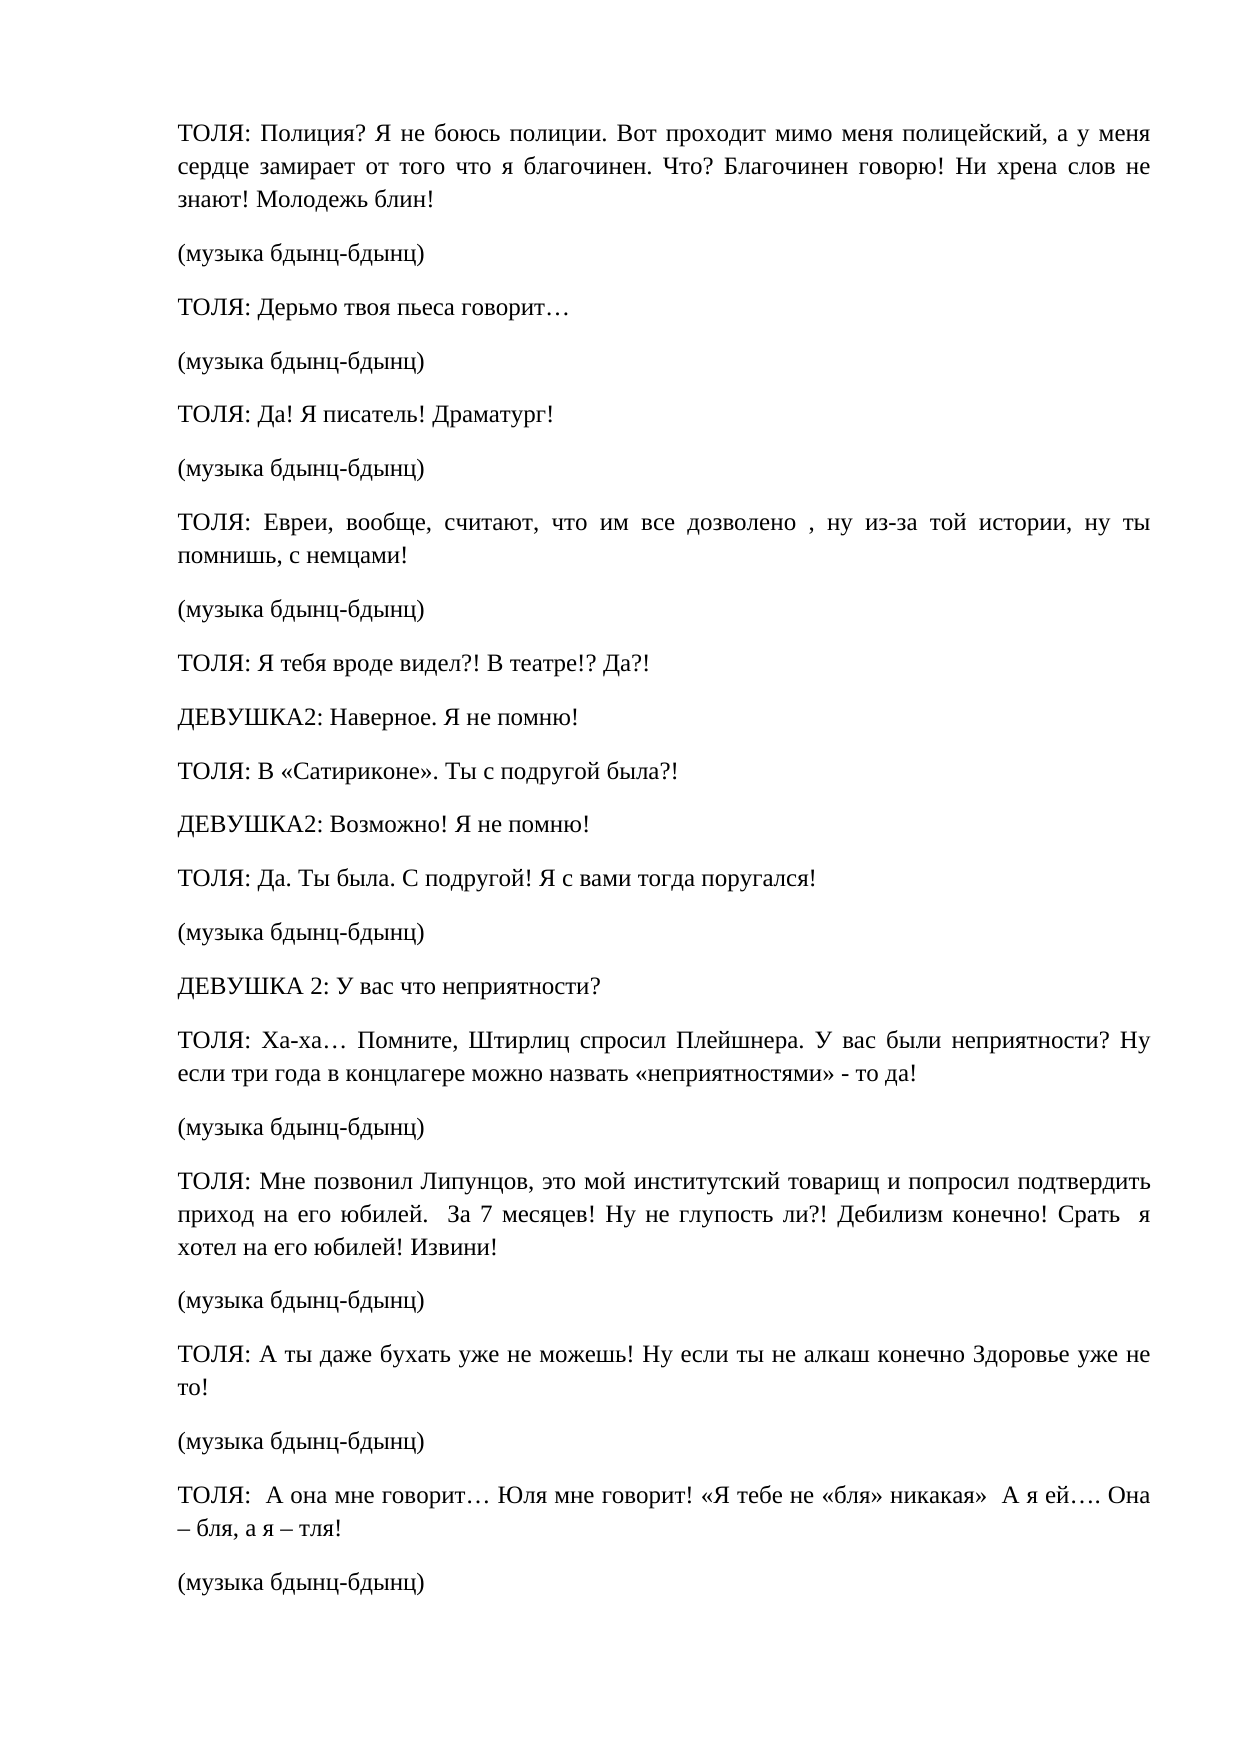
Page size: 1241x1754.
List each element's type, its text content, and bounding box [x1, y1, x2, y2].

text ТОЛЯ: А она мне говорит… Юля мне говорит! «Я тебе не «бля» никакая» А я ей…. Она – бля, а я – тля! [177, 1480, 1152, 1542]
text ТОЛЯ: Мне позвонил Липунцов, это мой институтский товарищ и попросил подтвердить приход на его юбилей. За 7 месяцев! Ну не глупость ли?! Дебилизм конечно! Срать я хотел на его юбилей! Извини! [177, 1166, 1152, 1261]
text (музыка бдынц-бдынц) [177, 1112, 1152, 1141]
text ТОЛЯ: Дерьмо твоя пьеса говорит… [177, 292, 1152, 321]
text ТОЛЯ: Полиция? Я не боюсь полиции. Вот проходит мимо меня полицейский, а у меня сердце замирает от того что я благочинен. Что? Благочинен говорю! Ни хрена слов не знают! Молодежь блин! [177, 118, 1152, 213]
text (музыка бдынц-бдынц) [177, 917, 1152, 946]
text ТОЛЯ: А ты даже бухать уже не можешь! Ну если ты не алкаш конечно Здоровье уже не то! [177, 1339, 1152, 1401]
text ТОЛЯ: В «Сатириконе». Ты с подругой была?! [177, 756, 1152, 784]
text (музыка бдынц-бдынц) [177, 594, 1152, 623]
text ДЕВУШКА2: Возможно! Я не помню! [177, 809, 1152, 838]
text (музыка бдынц-бдынц) [177, 453, 1152, 482]
text ДЕВУШКА2: Наверное. Я не помню! [177, 702, 1152, 731]
text (музыка бдынц-бдынц) [177, 238, 1152, 267]
text ТОЛЯ: Евреи, вообще, считают, что им все дозволено , ну из-за той истории, ну ты помнишь, с немцами! [177, 507, 1152, 569]
text ТОЛЯ: Ха-ха… Помните, Штирлиц спросил Плейшнера. У вас были неприятности? Ну если три года в концлагере можно назвать «неприятностями» - то да! [177, 1025, 1152, 1087]
text ДЕВУШКА 2: У вас что неприятности? [177, 971, 1152, 1000]
text ТОЛЯ: Да! Я писатель! Драматург! [177, 399, 1152, 428]
text (музыка бдынц-бдынц) [177, 1286, 1152, 1314]
text ТОЛЯ: Да. Ты была. С подругой! Я с вами тогда поругался! [177, 863, 1152, 892]
text (музыка бдынц-бдынц) [177, 1426, 1152, 1455]
text ТОЛЯ: Я тебя вроде видел?! В театре!? Да?! [177, 648, 1152, 677]
text (музыка бдынц-бдынц) [177, 346, 1152, 374]
text (музыка бдынц-бдынц) [177, 1567, 1152, 1596]
